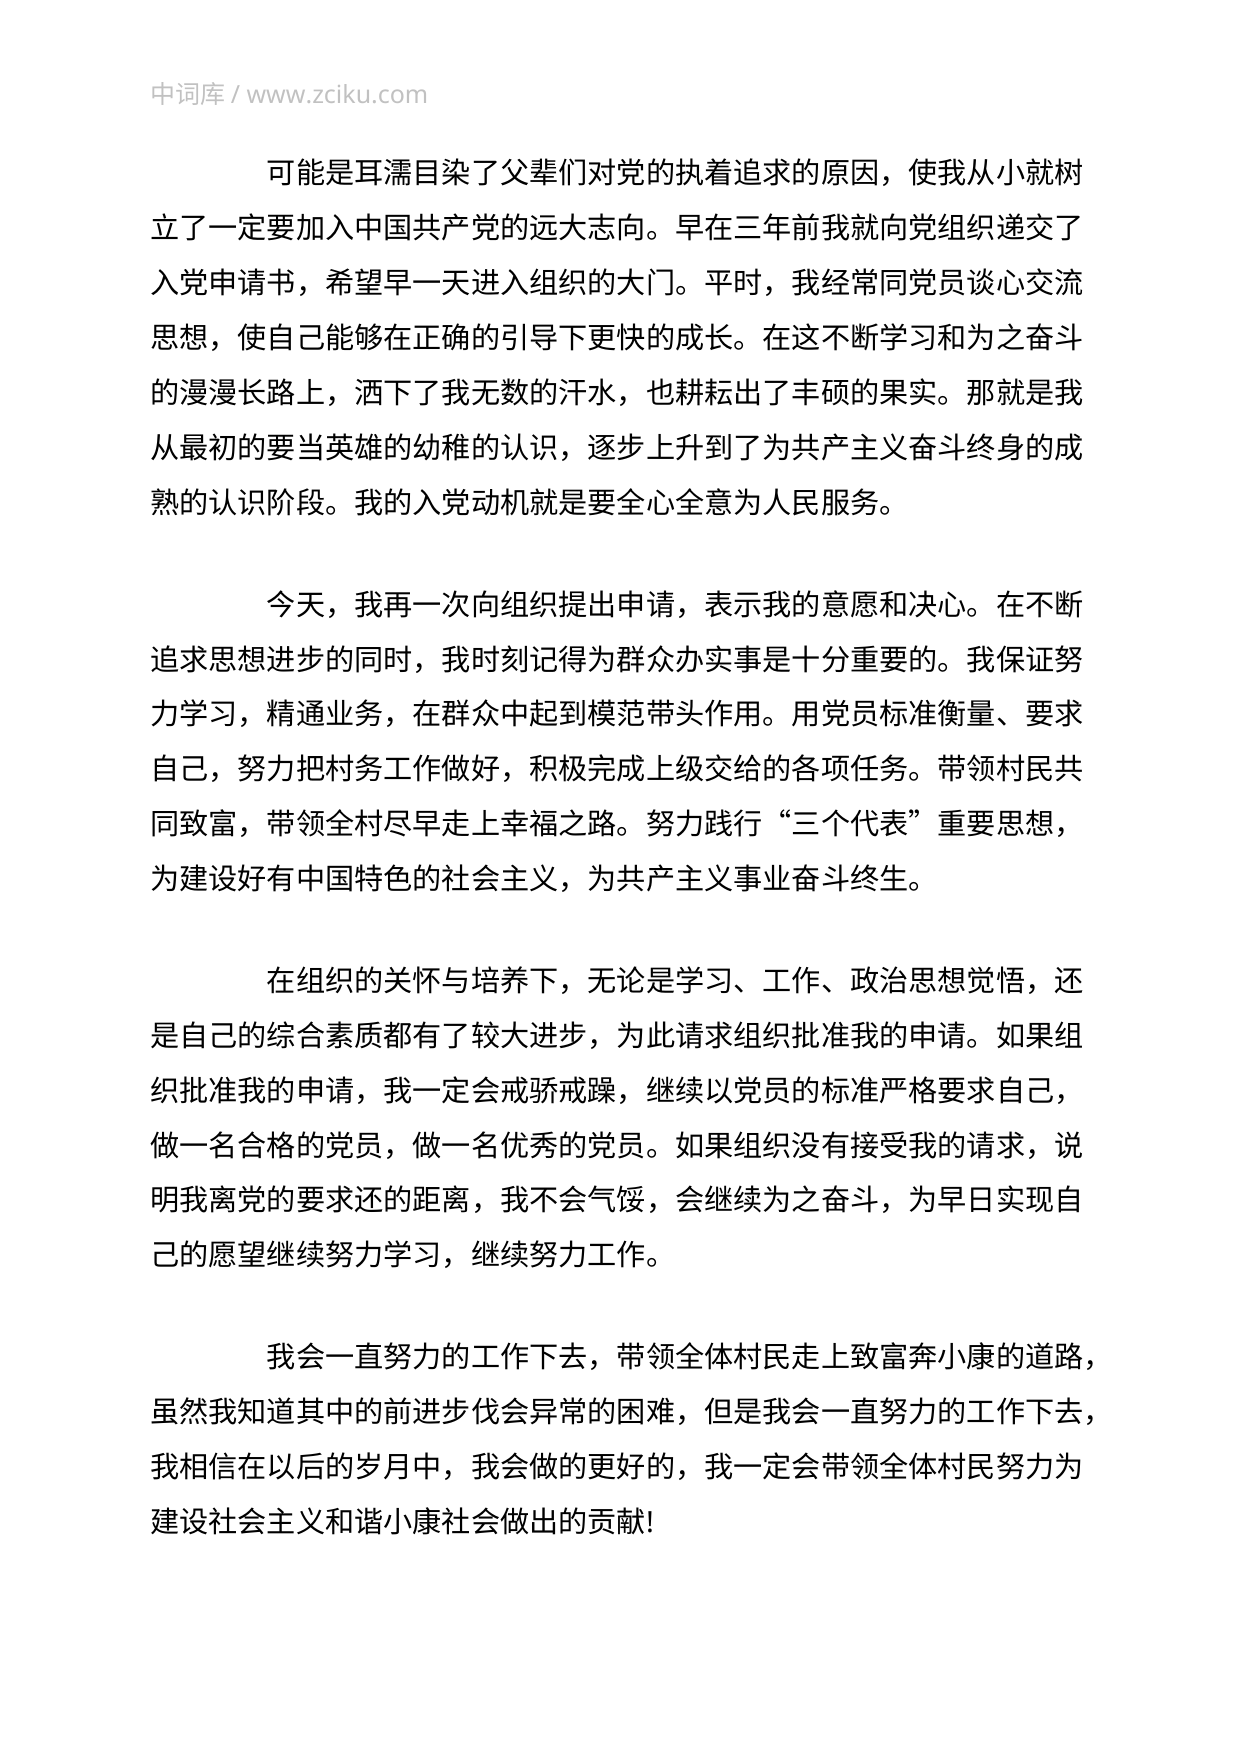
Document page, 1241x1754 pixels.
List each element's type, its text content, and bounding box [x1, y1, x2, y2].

text 在组织的关怀与培养下，无论是学习、工作、政治思想觉悟，还是自己的综合素质都有了较大进步，为此请求组织批准我的申请。如果组织批准我的申请，我一定会戒骄戒躁，继续以党员的标准严格要求自己，做一名合格的党员，做一名优秀的党员。如果组织没有接受我的请求，说明我离党的要求还的距离，我不会气馁，会继续为之奋斗，为早日实现自己的愿望继续努力学习，继续努力工作。 [150, 957, 1090, 1274]
text 我会一直努力的工作下去，带领全体村民走上致富奔小康的道路，虽然我知道其中的前进步伐会异常的困难，但是我会一直努力的工作下去，我相信在以后的岁月中，我会做的更好的，我一定会带领全体村民努力为建设社会主义和谐小康社会做出的贡献! [150, 1334, 1090, 1541]
text 可能是耳濡目染了父辈们对党的执着追求的原因，使我从小就树立了一定要加入中国共产党的远大志向。早在三年前我就向党组织递交了入党申请书，希望早一天进入组织的大门。平时，我经常同党员谈心交流思想，使自己能够在正确的引导下更快的成长。在这不断学习和为之奋斗的漫漫长路上，洒下了我无数的汗水，也耕耘出了丰硕的果实。那就是我从最初的要当英雄的幼稚的认识，逐步上升到了为共产主义奋斗终身的成熟的认识阶段。我的入党动机就是要全心全意为人民服务。 [150, 150, 1090, 522]
text 今天，我再一次向组织提出申请，表示我的意愿和决心。在不断追求思想进步的同时，我时刻记得为群众办实事是十分重要的。我保证努力学习，精通业务，在群众中起到模范带头作用。用党员标准衡量、要求自己，努力把村务工作做好，积极完成上级交给的各项任务。带领村民共同致富，带领全村尽早走上幸福之路。努力践行“三个代表”重要思想，为建设好有中国特色的社会主义，为共产主义事业奋斗终生。 [150, 581, 1090, 898]
